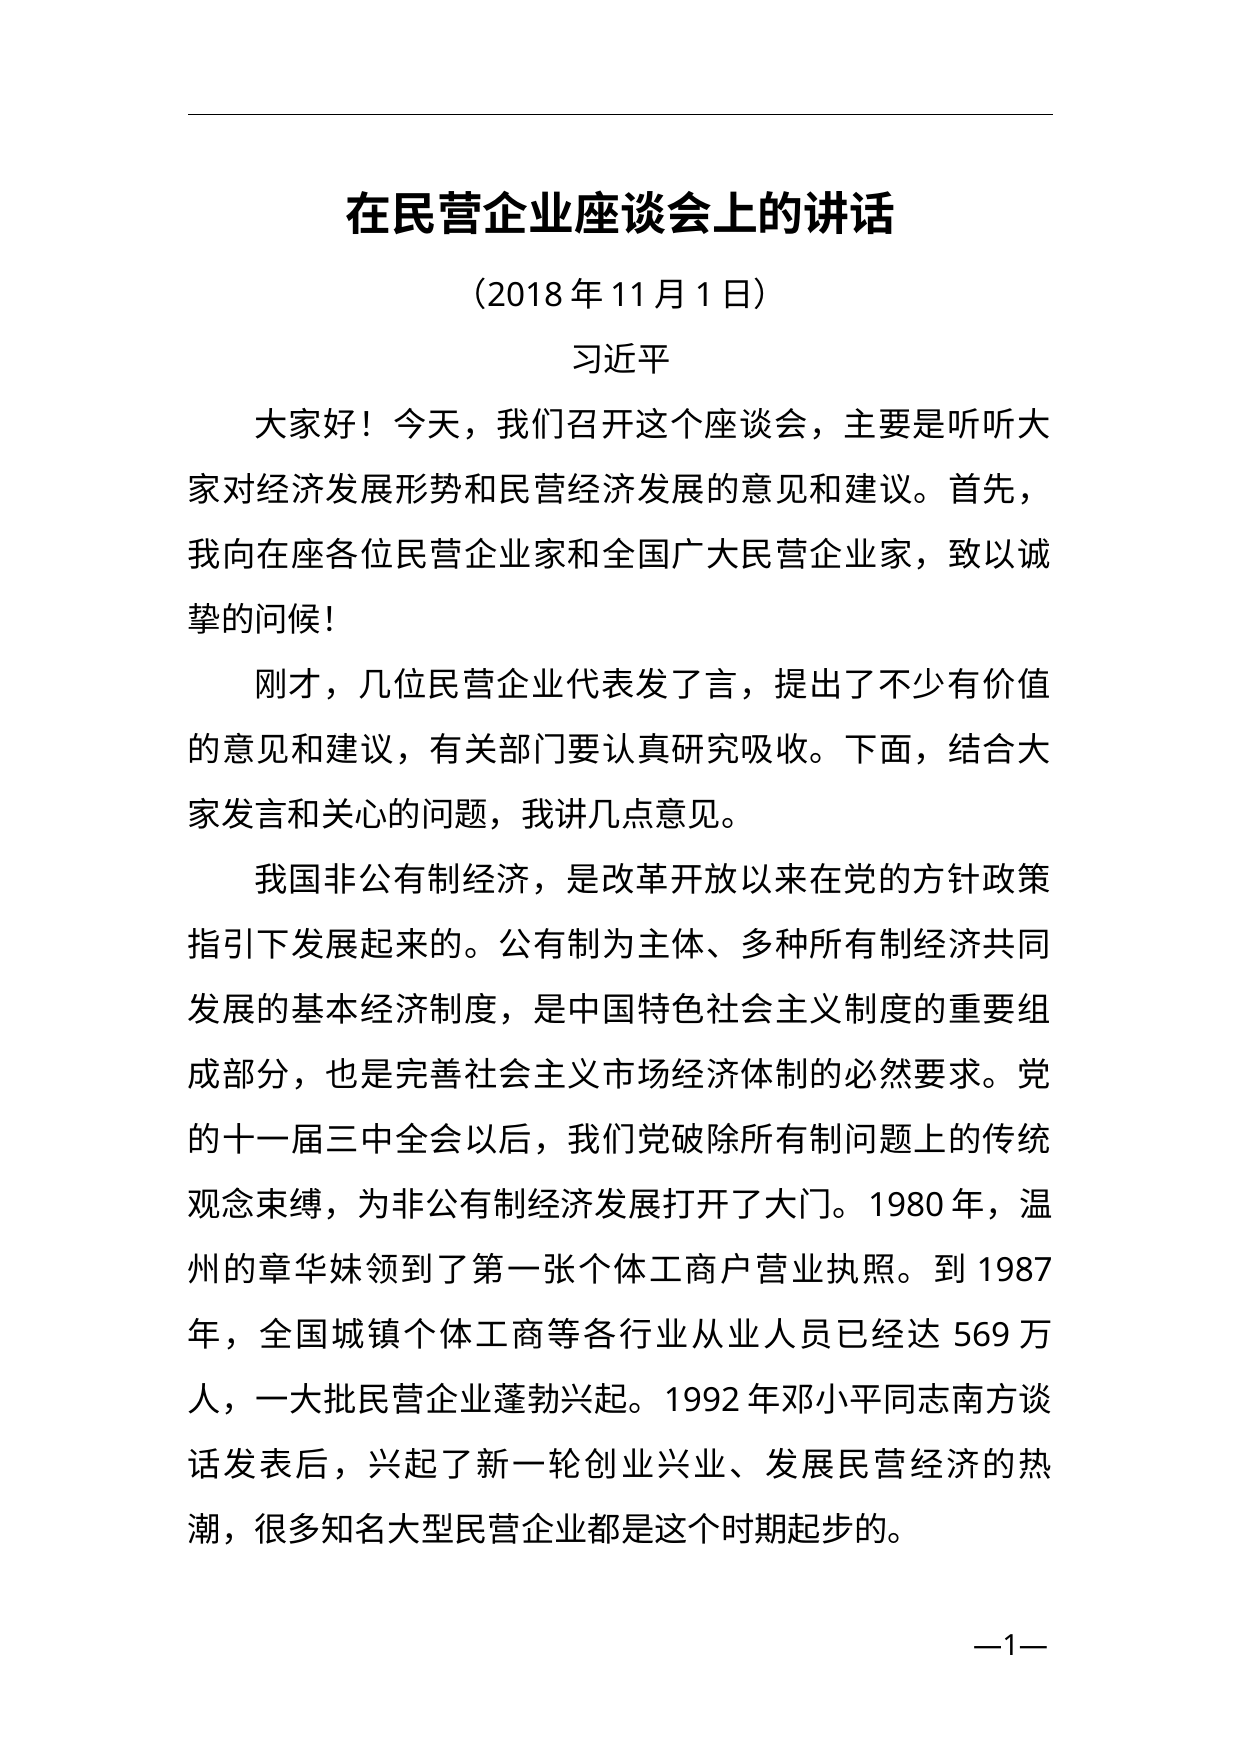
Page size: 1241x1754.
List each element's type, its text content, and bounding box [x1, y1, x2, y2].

text 我国非公有制经济，是改革开放以来在党的方针政策指引下发展起来的。公有制为主体、多种所有制经济共同发展的基本经济制度，是中国特色社会主义制度的重要组成部分，也是完善社会主义市场经济体制的必然要求。党的十一届三中全会以后，我们党破除所有制问题上的传统观念束缚，为非公有制经济发展打开了大门。1980年，温州的章华妹领到了第一张个体工商户营业执照。到1987年，全国城镇个体工商等各行业从业人员已经达569万人，一大批民营企业蓬勃兴起。1992年邓小平同志南方谈话发表后，兴起了新一轮创业兴业、发展民营经济的热潮，很多知名大型民营企业都是这个时期起步的。 [187, 844, 1053, 1559]
text 在民营企业座谈会上的讲话 [187, 162, 1053, 259]
text 刚才，几位民营企业代表发了言，提出了不少有价值的意见和建议，有关部门要认真研究吸收。下面，结合大家发言和关心的问题，我讲几点意见。 [187, 649, 1053, 844]
text （2018年11月1日） [187, 259, 1053, 324]
text 习近平 [187, 324, 1053, 389]
text 大家好！今天，我们召开这个座谈会，主要是听听大家对经济发展形势和民营经济发展的意见和建议。首先，我向在座各位民营企业家和全国广大民营企业家，致以诚挚的问候！ [187, 389, 1053, 649]
